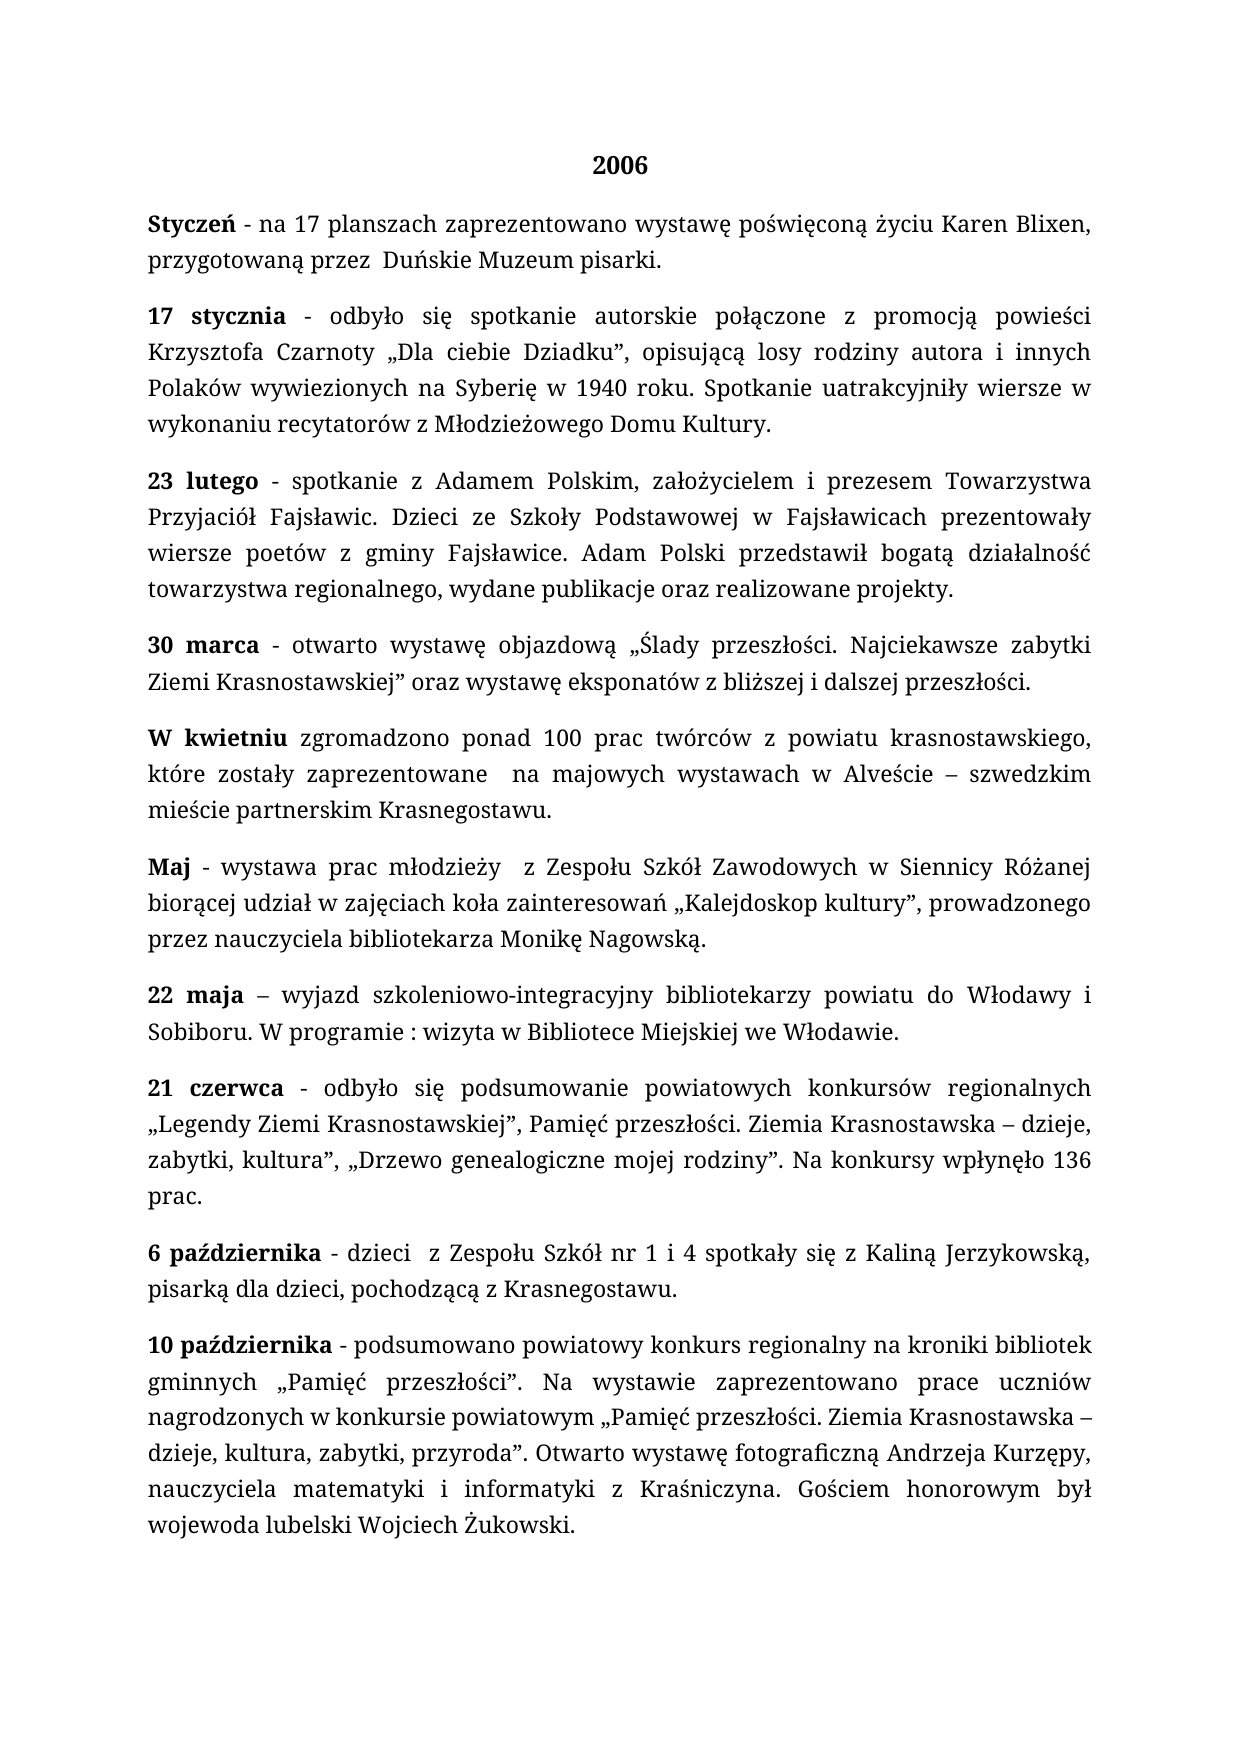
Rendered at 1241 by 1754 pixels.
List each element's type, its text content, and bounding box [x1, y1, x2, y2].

text 6 października - dzieci z Zespołu Szkół nr 1 i 4 spotkały się z Kaliną Jerzykowską, pisarką dla dzieci, pochodzącą z Krasnegostawu. [148, 1237, 1093, 1304]
text Styczeń - na 17 planszach zaprezentowano wystawę poświęconą życiu Karen Blixen, przygotowaną przez Duńskie Muzeum pisarki. [148, 208, 1093, 275]
text 17 stycznia - odbyło się spotkanie autorskie połączone z promocją powieści Krzysztofa Czarnoty „Dla ciebie Dziadku”, opisującą losy rodziny autora i innych Polaków wywiezionych na Syberię w 1940 roku. Spotkanie uatrakcyjniły wiersze w wykonaniu recytatorów z Młodzieżowego Domu Kultury. [148, 300, 1093, 439]
text 10 października - podsumowano powiatowy konkurs regionalny na kroniki bibliotek gminnych „Pamięć przeszłości”. Na wystawie zaprezentowano prace uczniów nagrodzonych w konkursie powiatowym „Pamięć przeszłości. Ziemia Krasnostawska – dzieje, kultura, zabytki, przyroda”. Otwarto wystawę fotograficzną Andrzeja Kurzępy, nauczyciela matematyki i informatyki z Kraśniczyna. Gościem honorowym był wojewoda lubelski Wojciech Żukowski. [148, 1329, 1093, 1540]
text Maj - wystawa prac młodzieży z Zespołu Szkół Zawodowych w Siennicy Różanej biorącej udział w zajęciach koła zainteresowań „Kalejdoskop kultury”, prowadzonego przez nauczyciela bibliotekarza Monikę Nagowską. [148, 851, 1093, 954]
text 23 lutego - spotkanie z Adamem Polskim, założycielem i prezesem Towarzystwa Przyjaciół Fajsławic. Dzieci ze Szkoły Podstawowej w Fajsławicach prezentowały wiersze poetów z gminy Fajsławice. Adam Polski przedstawił bogatą działalność towarzystwa regionalnego, wydane publikacje oraz realizowane projekty. [148, 465, 1093, 604]
text 2006 [148, 148, 1093, 182]
text 30 marca - otwarto wystawę objazdową „Ślady przeszłości. Najciekawsze zabytki Ziemi Krasnostawskiej” oraz wystawę eksponatów z bliższej i dalszej przeszłości. [148, 629, 1093, 697]
text W kwietniu zgromadzono ponad 100 prac twórców z powiatu krasnostawskiego, które zostały zaprezentowane na majowych wystawach w Alveście – szwedzkim mieście partnerskim Krasnegostawu. [148, 722, 1093, 825]
text 22 maja – wyjazd szkoleniowo-integracyjny bibliotekarzy powiatu do Włodawy i Sobiboru. W programie : wizyta w Bibliotece Miejskiej we Włodawie. [148, 979, 1093, 1047]
text 21 czerwca - odbyło się podsumowanie powiatowych konkursów regionalnych „Legendy Ziemi Krasnostawskiej”, Pamięć przeszłości. Ziemia Krasnostawska – dzieje, zabytki, kultura”, „Drzewo genealogiczne mojej rodziny”. Na konkursy wpłynęło 136 prac. [148, 1072, 1093, 1211]
